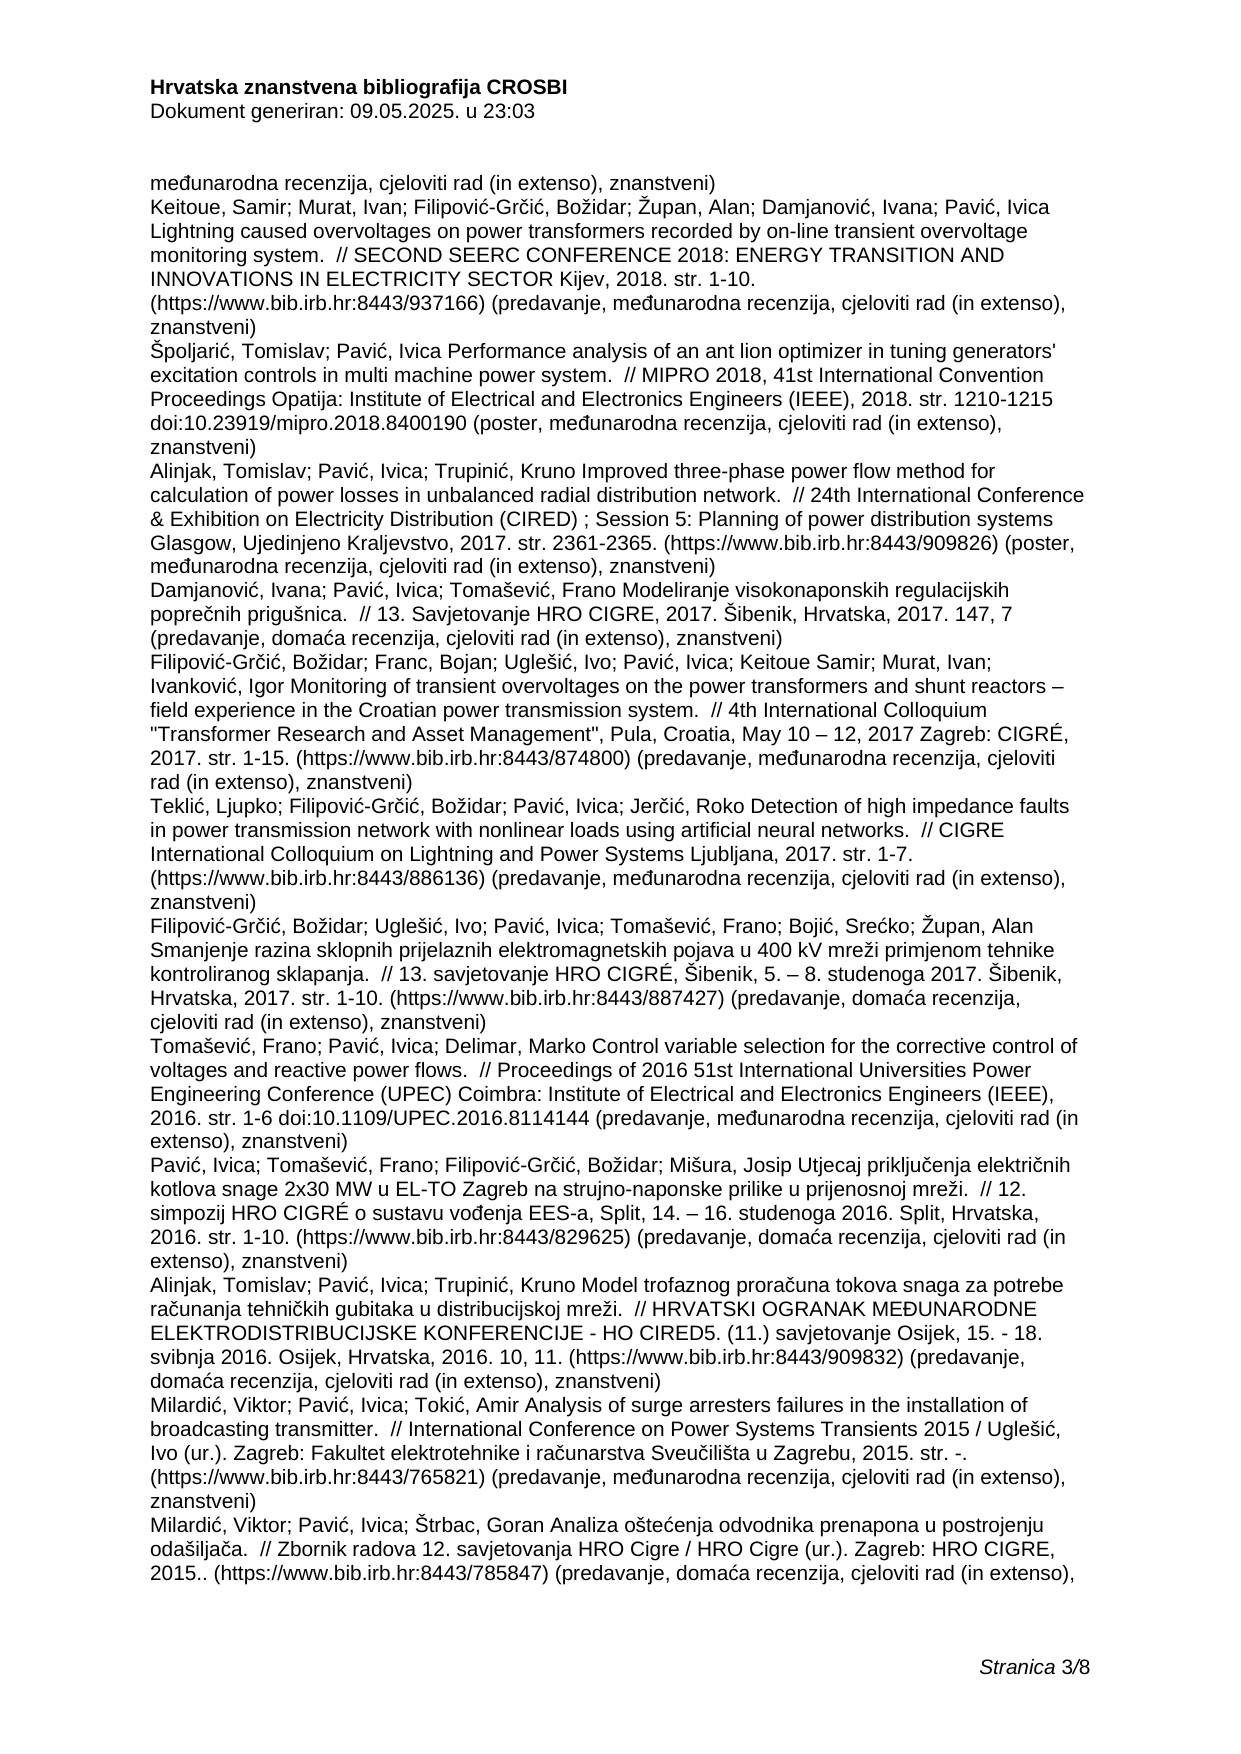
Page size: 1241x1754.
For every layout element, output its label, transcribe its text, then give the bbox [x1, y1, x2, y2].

text Damjanović, Ivana; Pavić, Ivica; Tomašević, Frano [150, 578, 1090, 650]
text Alinjak, Tomislav; Pavić, Ivica; Trupinić, Kruno [150, 1273, 1090, 1393]
text Špoljarić, Tomislav; Pavić, Ivica [150, 339, 1090, 458]
text Teklić, Ljupko; Filipović-Grčić, Božidar; Pavić, Ivica; Jerčić, Roko [150, 794, 1090, 914]
text Milardić, Viktor; Pavić, Ivica; Tokić, Amir [150, 1393, 1090, 1513]
text Keitoue, Samir; Murat, Ivan; Filipović-Grčić, Božidar; Župan, Alan; Damjanović, Ivana; Pavić, Ivica [150, 195, 1090, 339]
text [150, 171, 1090, 195]
text Pavić, Ivica; Tomašević, Frano; Filipović-Grčić, Božidar; Mišura, Josip [150, 1153, 1090, 1273]
text Alinjak, Tomislav; Pavić, Ivica; Trupinić, Kruno [150, 458, 1090, 578]
text Filipović-Grčić, Božidar; Franc, Bojan; Uglešić, Ivo; Pavić, Ivica; Keitoue Samir; Murat, Ivan; Ivanković, Igor [150, 650, 1090, 794]
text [150, 1513, 1090, 1584]
text Tomašević, Frano; Pavić, Ivica; Delimar, Marko [150, 1033, 1090, 1153]
text Filipović-Grčić, Božidar; Uglešić, Ivo; Pavić, Ivica; Tomašević, Frano; Bojić, Srećko; Župan, Alan [150, 914, 1090, 1033]
